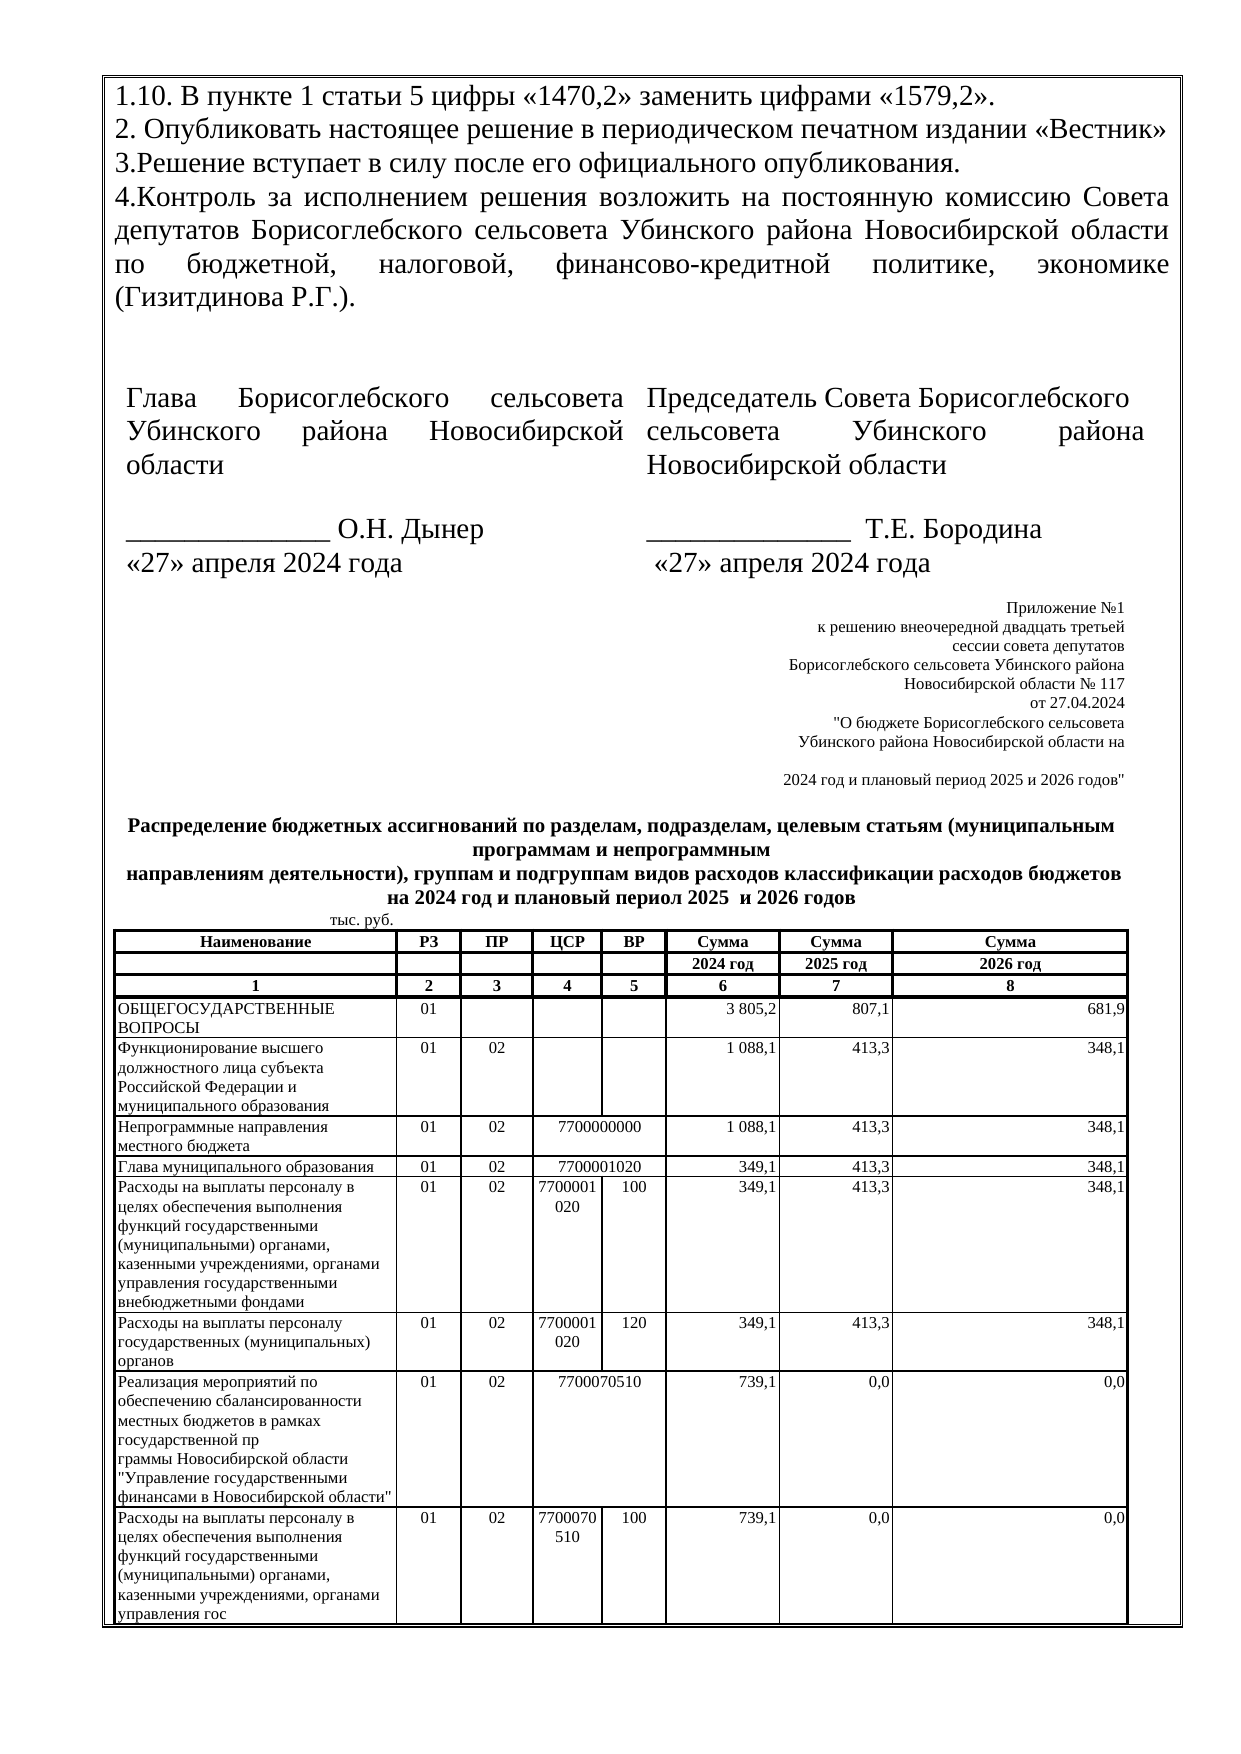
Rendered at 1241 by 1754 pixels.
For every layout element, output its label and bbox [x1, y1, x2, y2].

table_header [105, 78, 1180, 1624]
